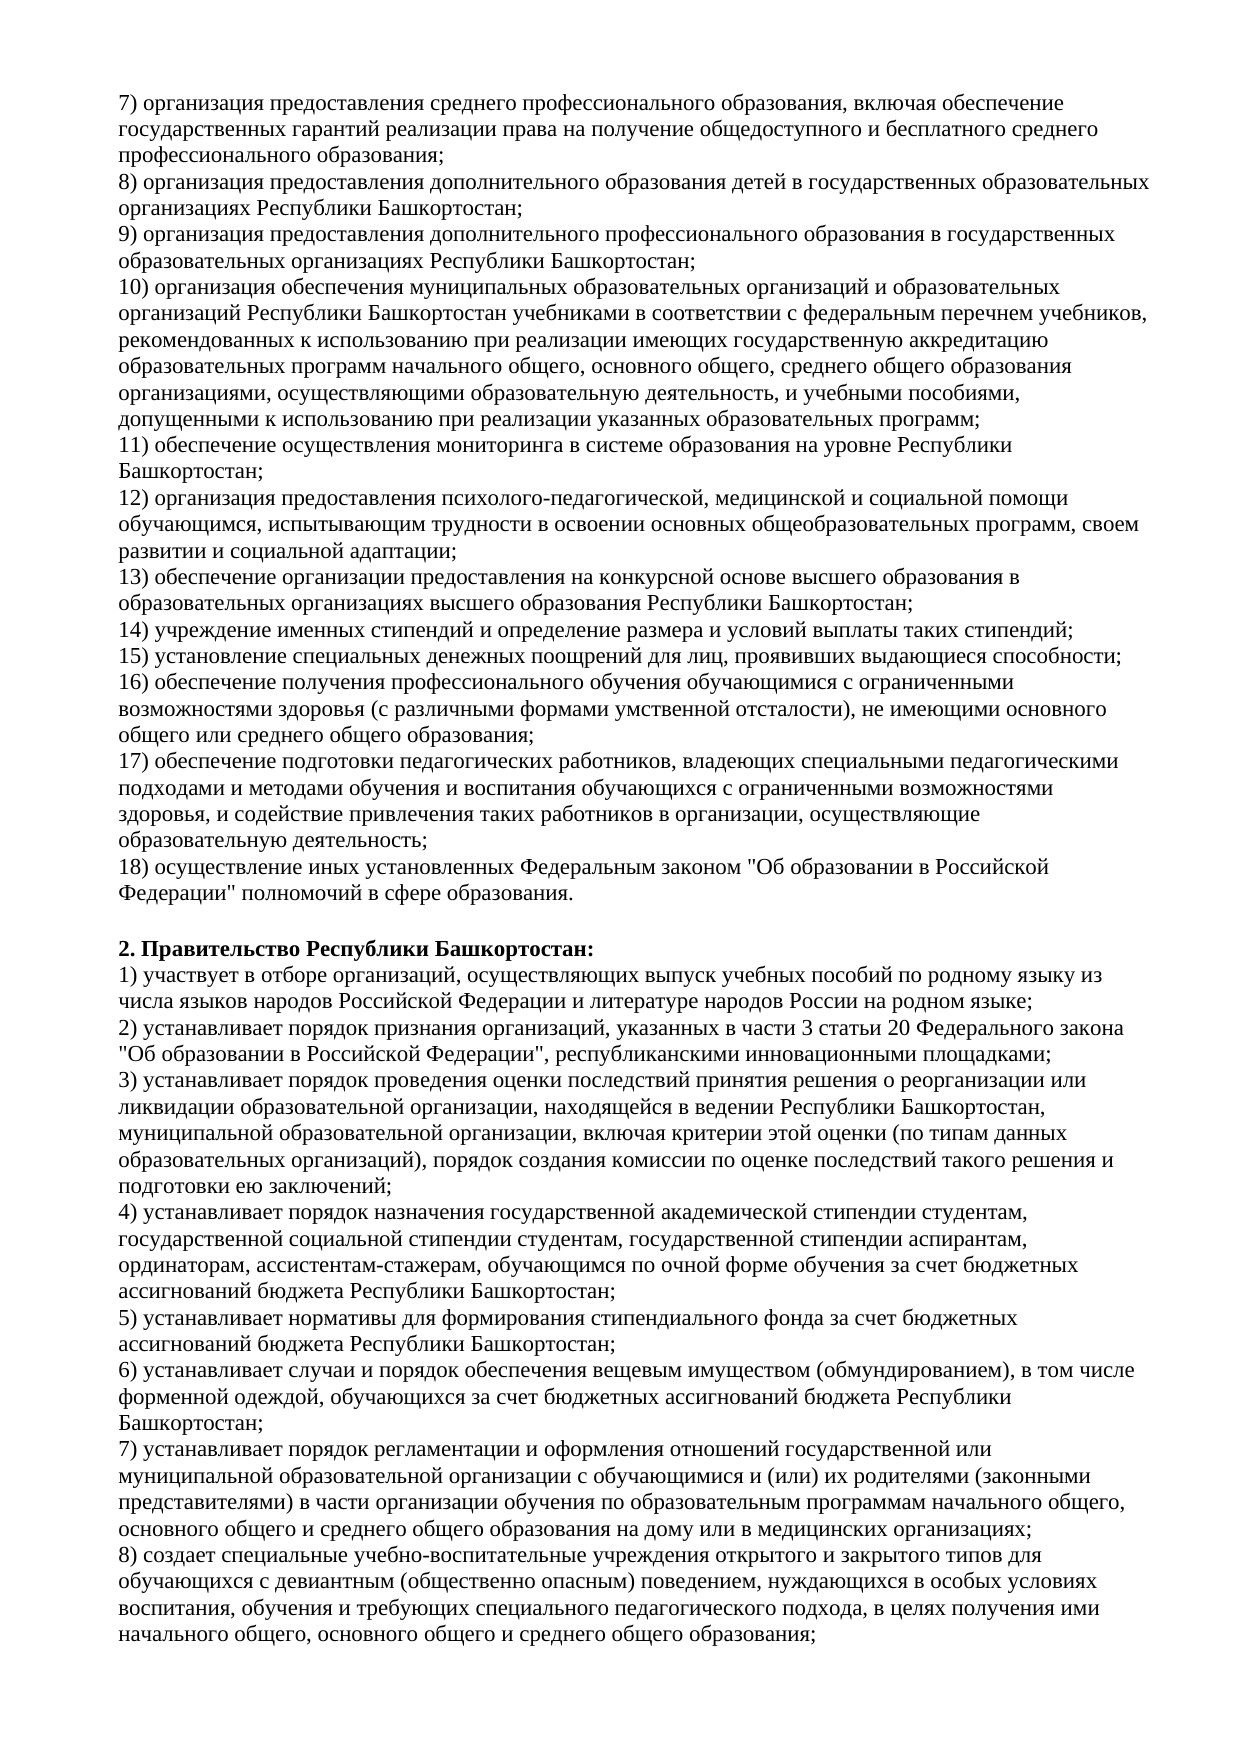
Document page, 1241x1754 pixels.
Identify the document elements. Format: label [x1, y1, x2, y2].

text [118, 89, 1152, 906]
text [118, 935, 1152, 1646]
